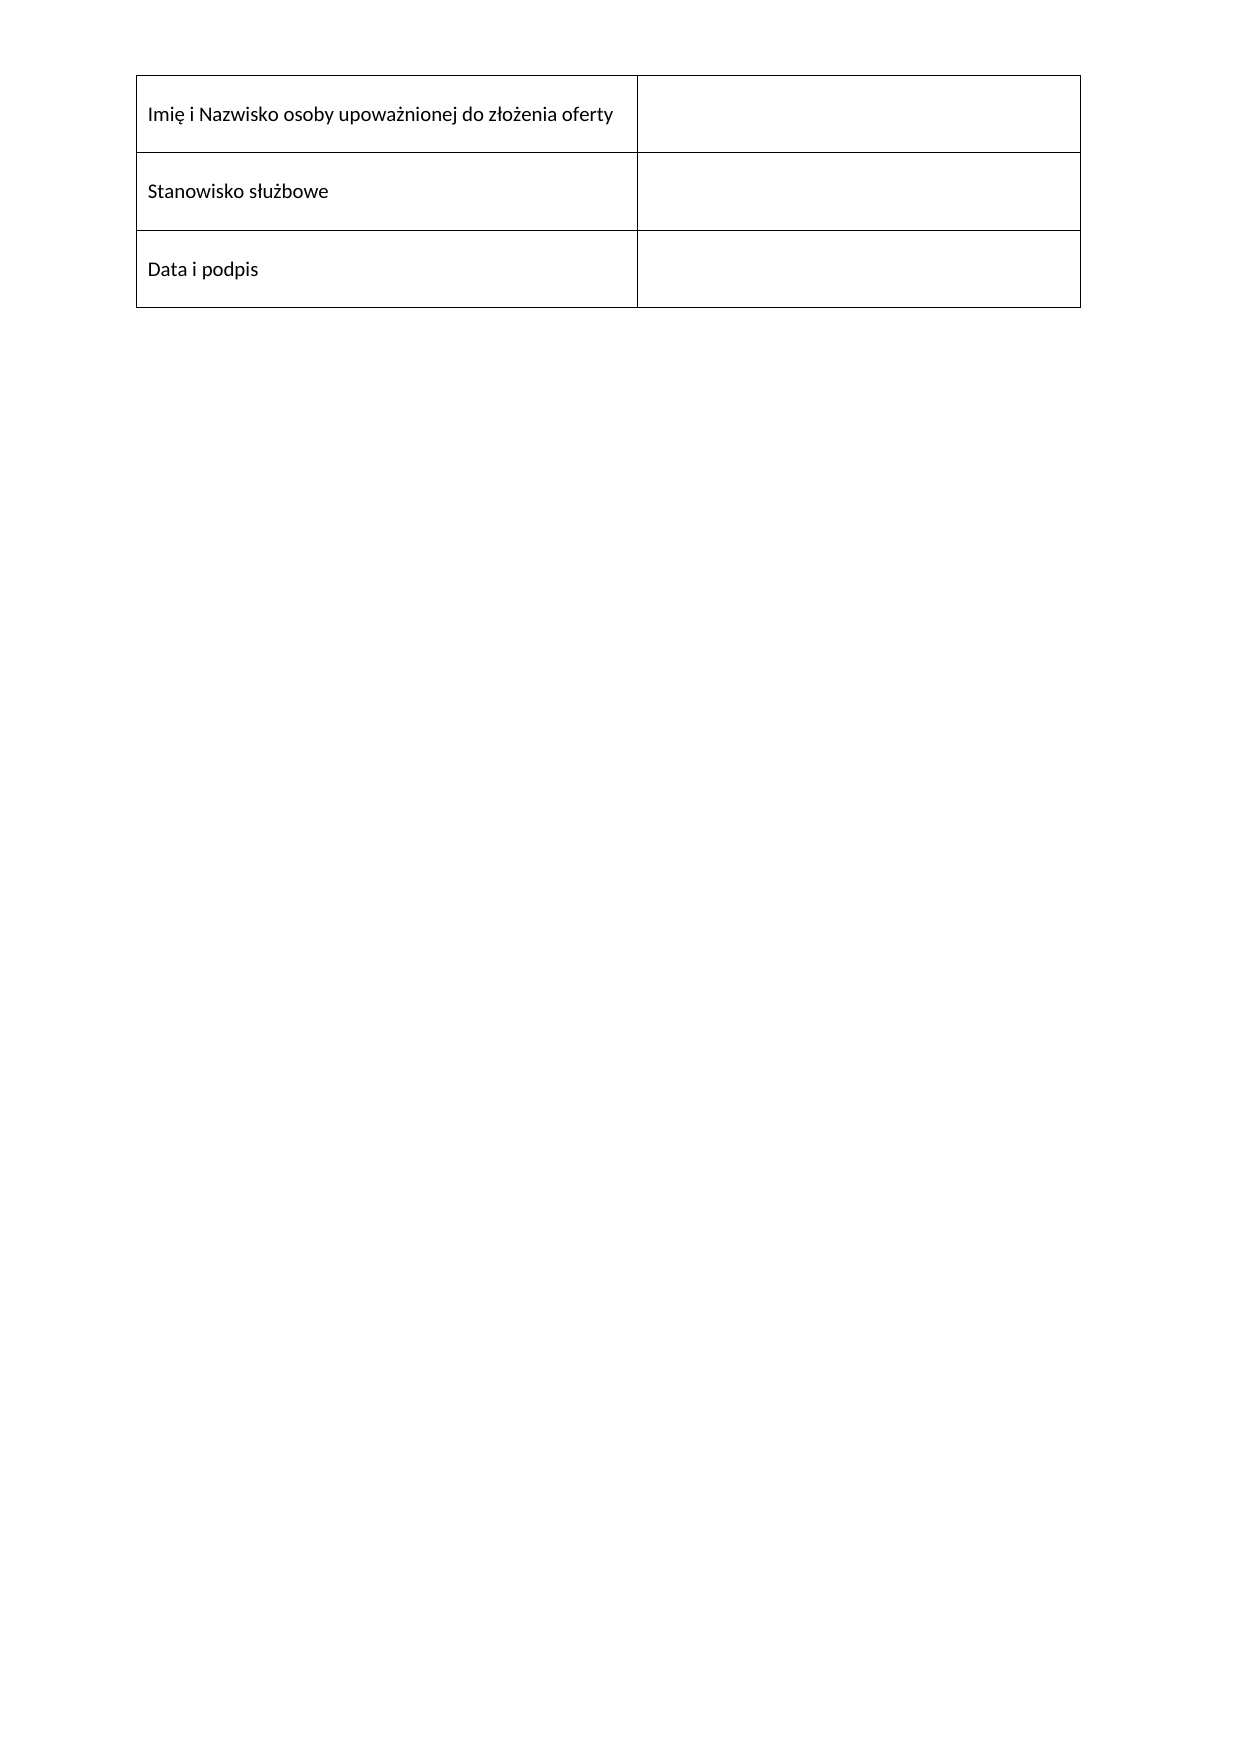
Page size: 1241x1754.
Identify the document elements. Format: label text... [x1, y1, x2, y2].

table_cell Data i podpis [137, 231, 637, 307]
table_header [638, 76, 1080, 152]
table_cell Stanowisko służbowe [137, 153, 637, 229]
table_header Imię i Nazwisko osoby upoważnionej do złożenia oferty [137, 76, 637, 152]
table_cell [638, 153, 1080, 229]
table_cell [638, 231, 1080, 307]
